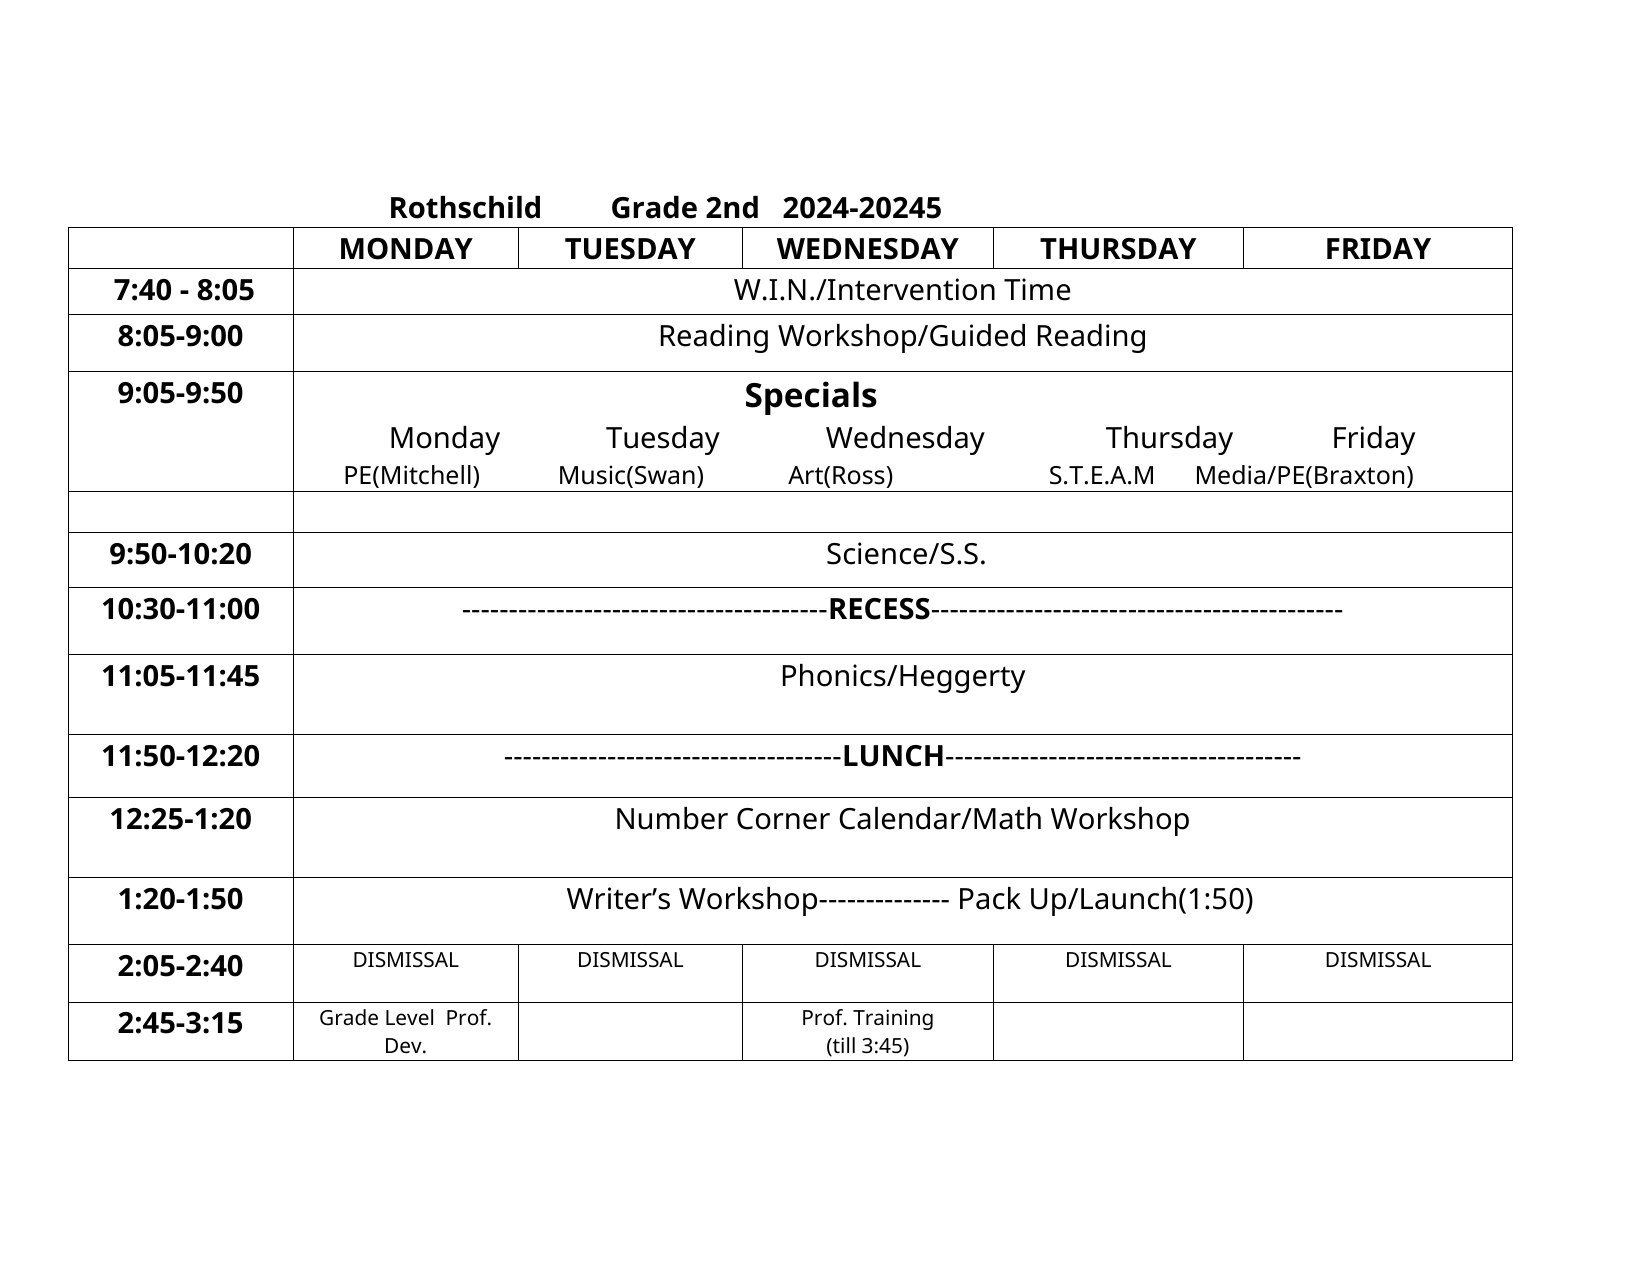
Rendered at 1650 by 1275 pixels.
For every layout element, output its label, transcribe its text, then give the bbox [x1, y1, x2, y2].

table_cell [743, 1003, 993, 1060]
table_cell [294, 492, 1512, 532]
table_cell Science/S.S. [294, 533, 1512, 587]
table_cell DISMISSAL [1244, 945, 1512, 1002]
table_header FRIDAY [1244, 228, 1512, 268]
table_cell 2:45-3:15 [69, 1003, 293, 1060]
table_cell Specials Monday Tuesday Wednesday Thursday Friday PE(Mitchell) Music(Swan) Art(Ross) S.T.E.A.M Media/PE(Braxton) [294, 372, 1512, 491]
table_header THURSDAY [994, 228, 1243, 268]
table_cell [994, 1003, 1243, 1060]
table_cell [294, 1003, 518, 1060]
table_cell [519, 1003, 742, 1060]
table_cell 7:40 - 8:05 [69, 269, 293, 314]
table_cell [1244, 1003, 1512, 1060]
table_cell W.I.N./Intervention Time [294, 269, 1512, 314]
table_cell ---------------------------------------RECESS-------------------------------------------- [294, 588, 1512, 654]
table_cell 12:25-1:20 [69, 798, 293, 877]
table_header WEDNESDAY [743, 228, 993, 268]
table_cell 2:05-2:40 [69, 945, 293, 1002]
table_cell 1:20-1:50 [69, 878, 293, 944]
table_cell Number Corner Calendar/Math Workshop [294, 798, 1512, 877]
table_cell 9:05-9:50 [69, 372, 293, 491]
table_cell Phonics/Heggerty [294, 655, 1512, 734]
table_header MONDAY [294, 228, 518, 268]
text Rothschild Grade 2nd 2024-20245 [150, 187, 1500, 227]
table_cell 11:50-12:20 [69, 735, 293, 797]
table_cell Writer’s Workshop-------------- Pack Up/Launch(1:50) [294, 878, 1512, 944]
table_cell ------------------------------------LUNCH-------------------------------------- [294, 735, 1512, 797]
table_cell 11:05-11:45 [69, 655, 293, 734]
table_cell DISMISSAL [994, 945, 1243, 1002]
table_cell 10:30-11:00 [69, 588, 293, 654]
table_cell DISMISSAL [294, 945, 518, 1002]
table_header TUESDAY [519, 228, 742, 268]
table_header [69, 228, 293, 268]
table_cell 8:05-9:00 [69, 315, 293, 371]
table_cell [69, 492, 293, 532]
table_cell DISMISSAL [519, 945, 742, 1002]
table_cell Reading Workshop/Guided Reading [294, 315, 1512, 371]
table_cell DISMISSAL [743, 945, 993, 1002]
table_cell 9:50-10:20 [69, 533, 293, 587]
